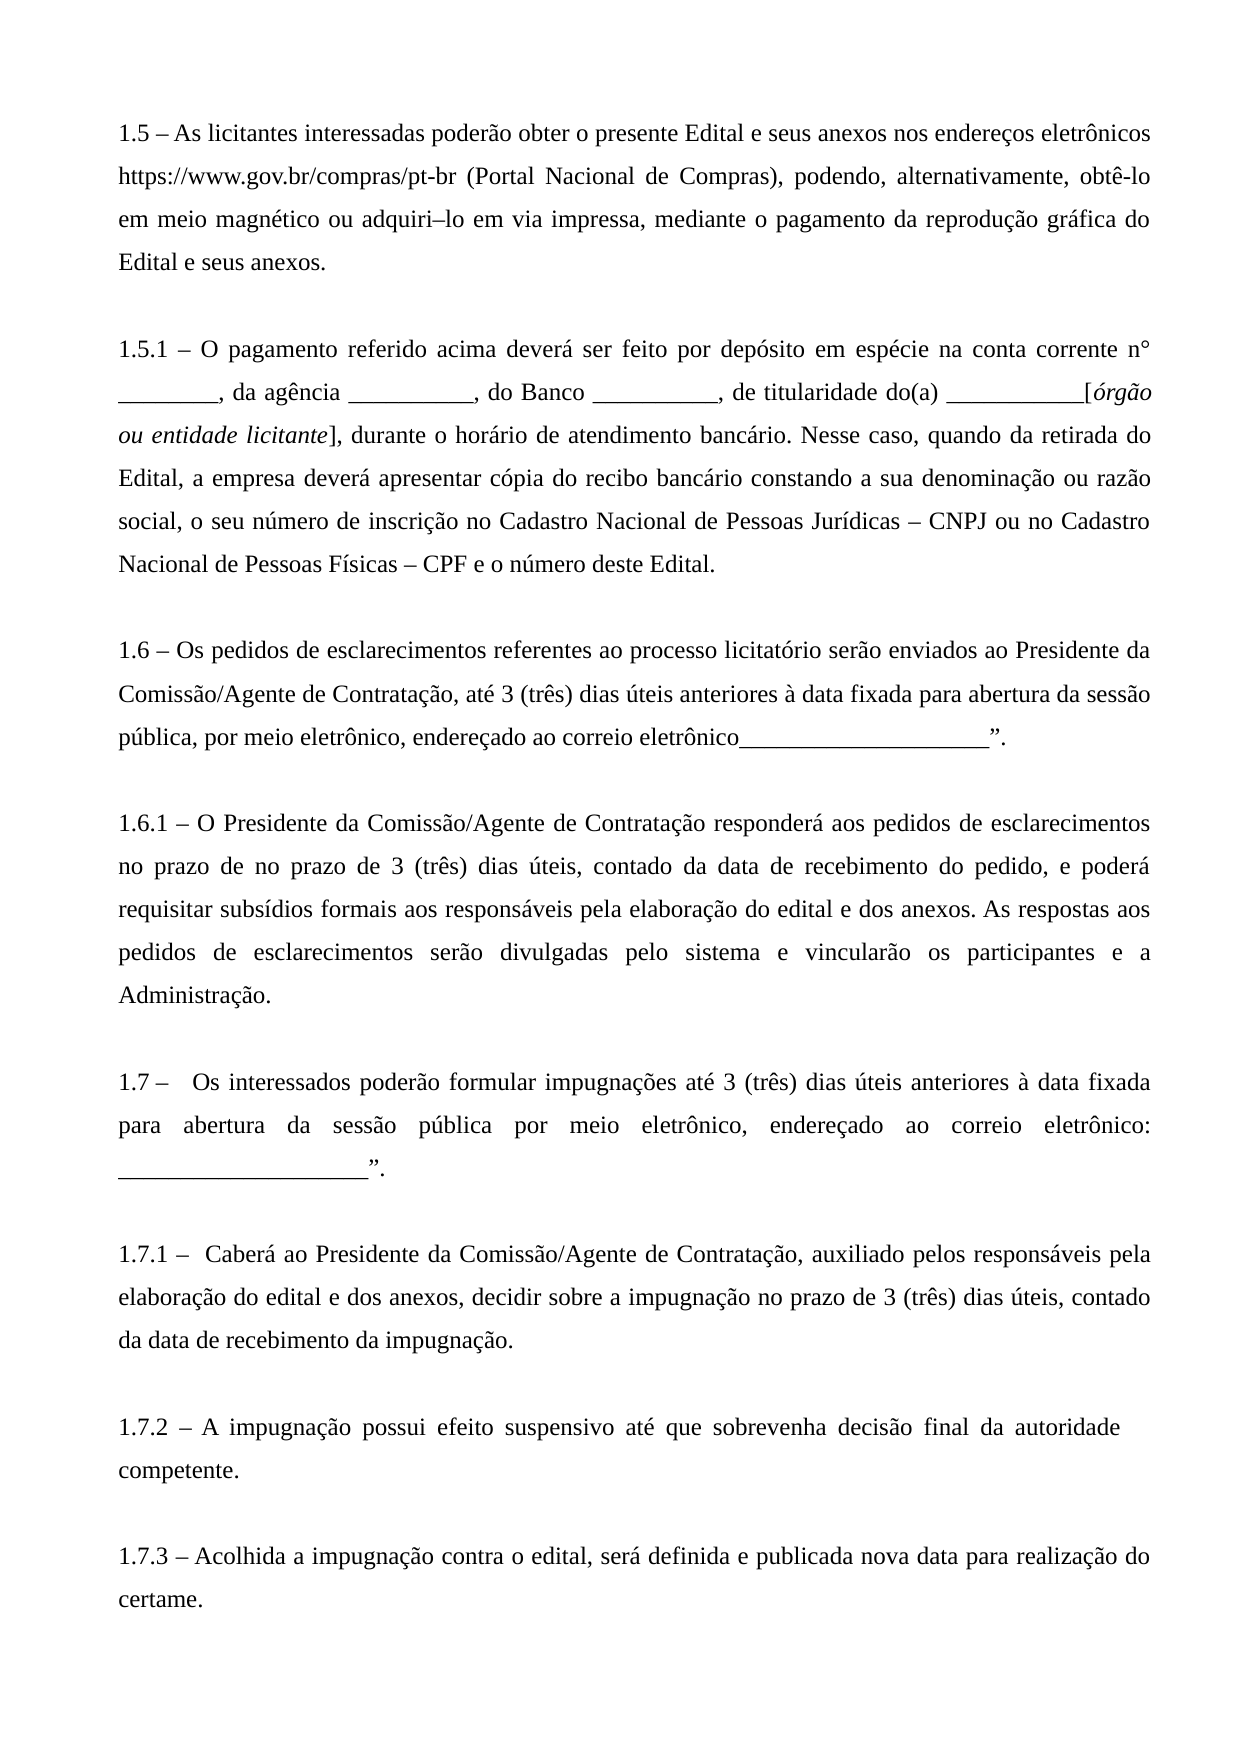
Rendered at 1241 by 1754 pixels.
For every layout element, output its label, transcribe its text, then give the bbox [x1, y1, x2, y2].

text 1.5 – As licitantes interessadas poderão obter o presente Edital e seus anexos nos endereços eletrônicos https://www.gov.br/compras/pt-br (Portal Nacional de Compras), podendo, alternativamente, obtê-lo em meio magnético ou adquiri–lo em via impressa, mediante o pagamento da reprodução gráfica do Edital e seus anexos. [118, 118, 1152, 276]
text 1.7 – Os interessados poderão formular impugnações até 3 (três) dias úteis anteriores à data fixada para abertura da sessão pública por meio eletrônico, endereçado ao correio eletrônico: ____________________”. [118, 1067, 1152, 1182]
text 1.6.1 – O Presidente da Comissão/Agente de Contratação responderá aos pedidos de esclarecimentos no prazo de no prazo de 3 (três) dias úteis, contado da data de recebimento do pedido, e poderá requisitar subsídios formais aos responsáveis pela elaboração do edital e dos anexos. As respostas aos pedidos de esclarecimentos serão divulgadas pelo sistema e vincularão os participantes e a Administração. [118, 808, 1152, 1009]
text 1.7.1 – Caberá ao Presidente da Comissão/Agente de Contratação, auxiliado pelos responsáveis pela elaboração do edital e dos anexos, decidir sobre a impugnação no prazo de 3 (três) dias úteis, contado da data de recebimento da impugnação. [118, 1239, 1152, 1354]
text 1.7.2 – A impugnação possui efeito suspensivo até que sobrevenha decisão final da autoridade competente. [118, 1412, 1122, 1484]
text 1.6 – Os pedidos de esclarecimentos referentes ao processo licitatório serão enviados ao Presidente da Comissão/Agente de Contratação, até 3 (três) dias úteis anteriores à data fixada para abertura da sessão pública, por meio eletrônico, endereçado ao correio eletrônico____________________”. [118, 636, 1152, 751]
text 1.7.3 – Acolhida a impugnação contra o edital, será definida e publicada nova data para realização do certame. [118, 1541, 1152, 1613]
text 1.5.1 – O pagamento referido acima deverá ser feito por depósito em espécie na conta corrente n° ________, da agência __________, do Banco __________, de titularidade do(a) ___________[órgão ou entidade licitante], durante o horário de atendimento bancário. Nesse caso, quando da retirada do Edital, a empresa deverá apresentar cópia do recibo bancário constando a sua denominação ou razão social, o seu número de inscrição no Cadastro Nacional de Pessoas Jurídicas – CNPJ ou no Cadastro Nacional de Pessoas Físicas – CPF e o número deste Edital. [118, 334, 1152, 578]
